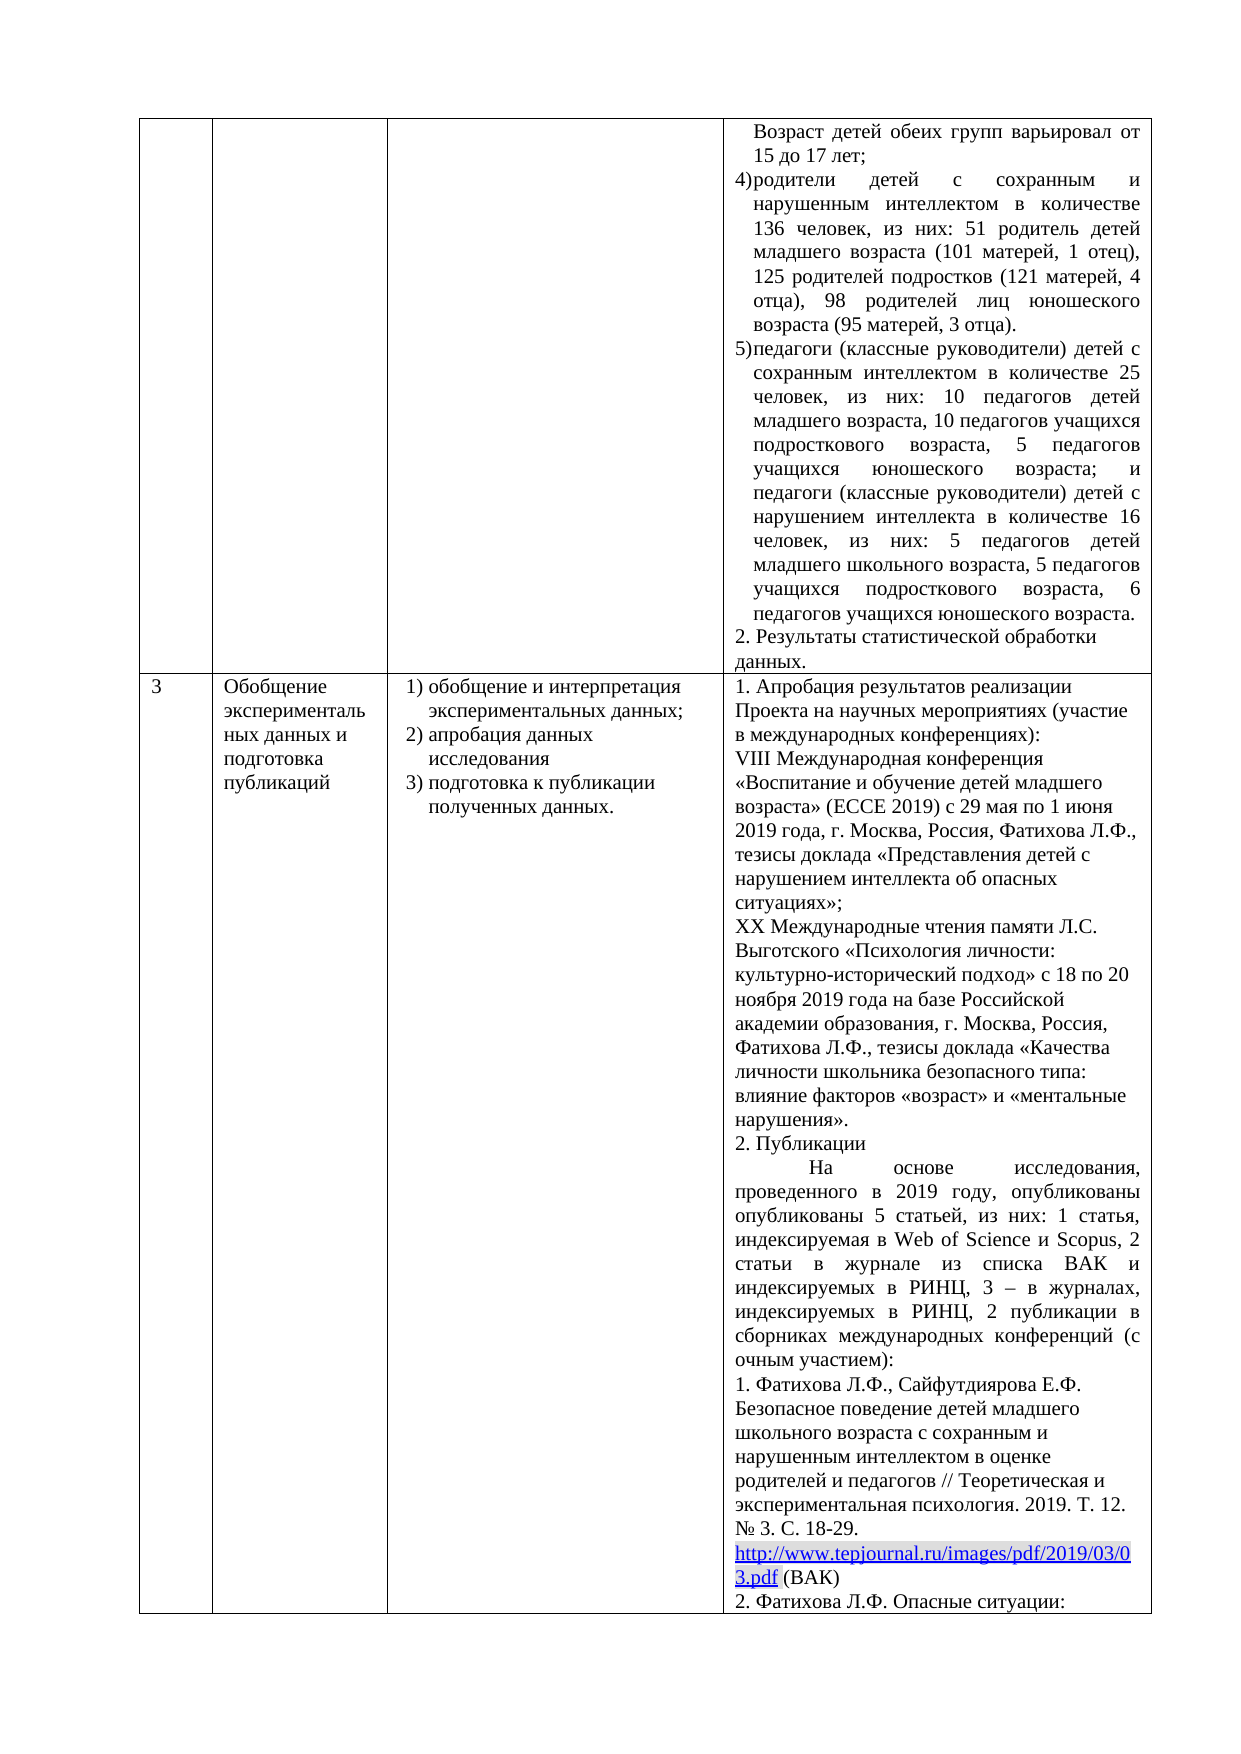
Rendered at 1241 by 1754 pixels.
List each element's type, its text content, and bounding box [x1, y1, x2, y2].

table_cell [213, 119, 387, 673]
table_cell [724, 674, 1151, 1613]
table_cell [388, 119, 723, 673]
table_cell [724, 119, 1151, 673]
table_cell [213, 674, 387, 1613]
table_cell 3 [140, 674, 212, 1613]
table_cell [388, 674, 723, 1613]
table_cell 2 [140, 119, 212, 673]
